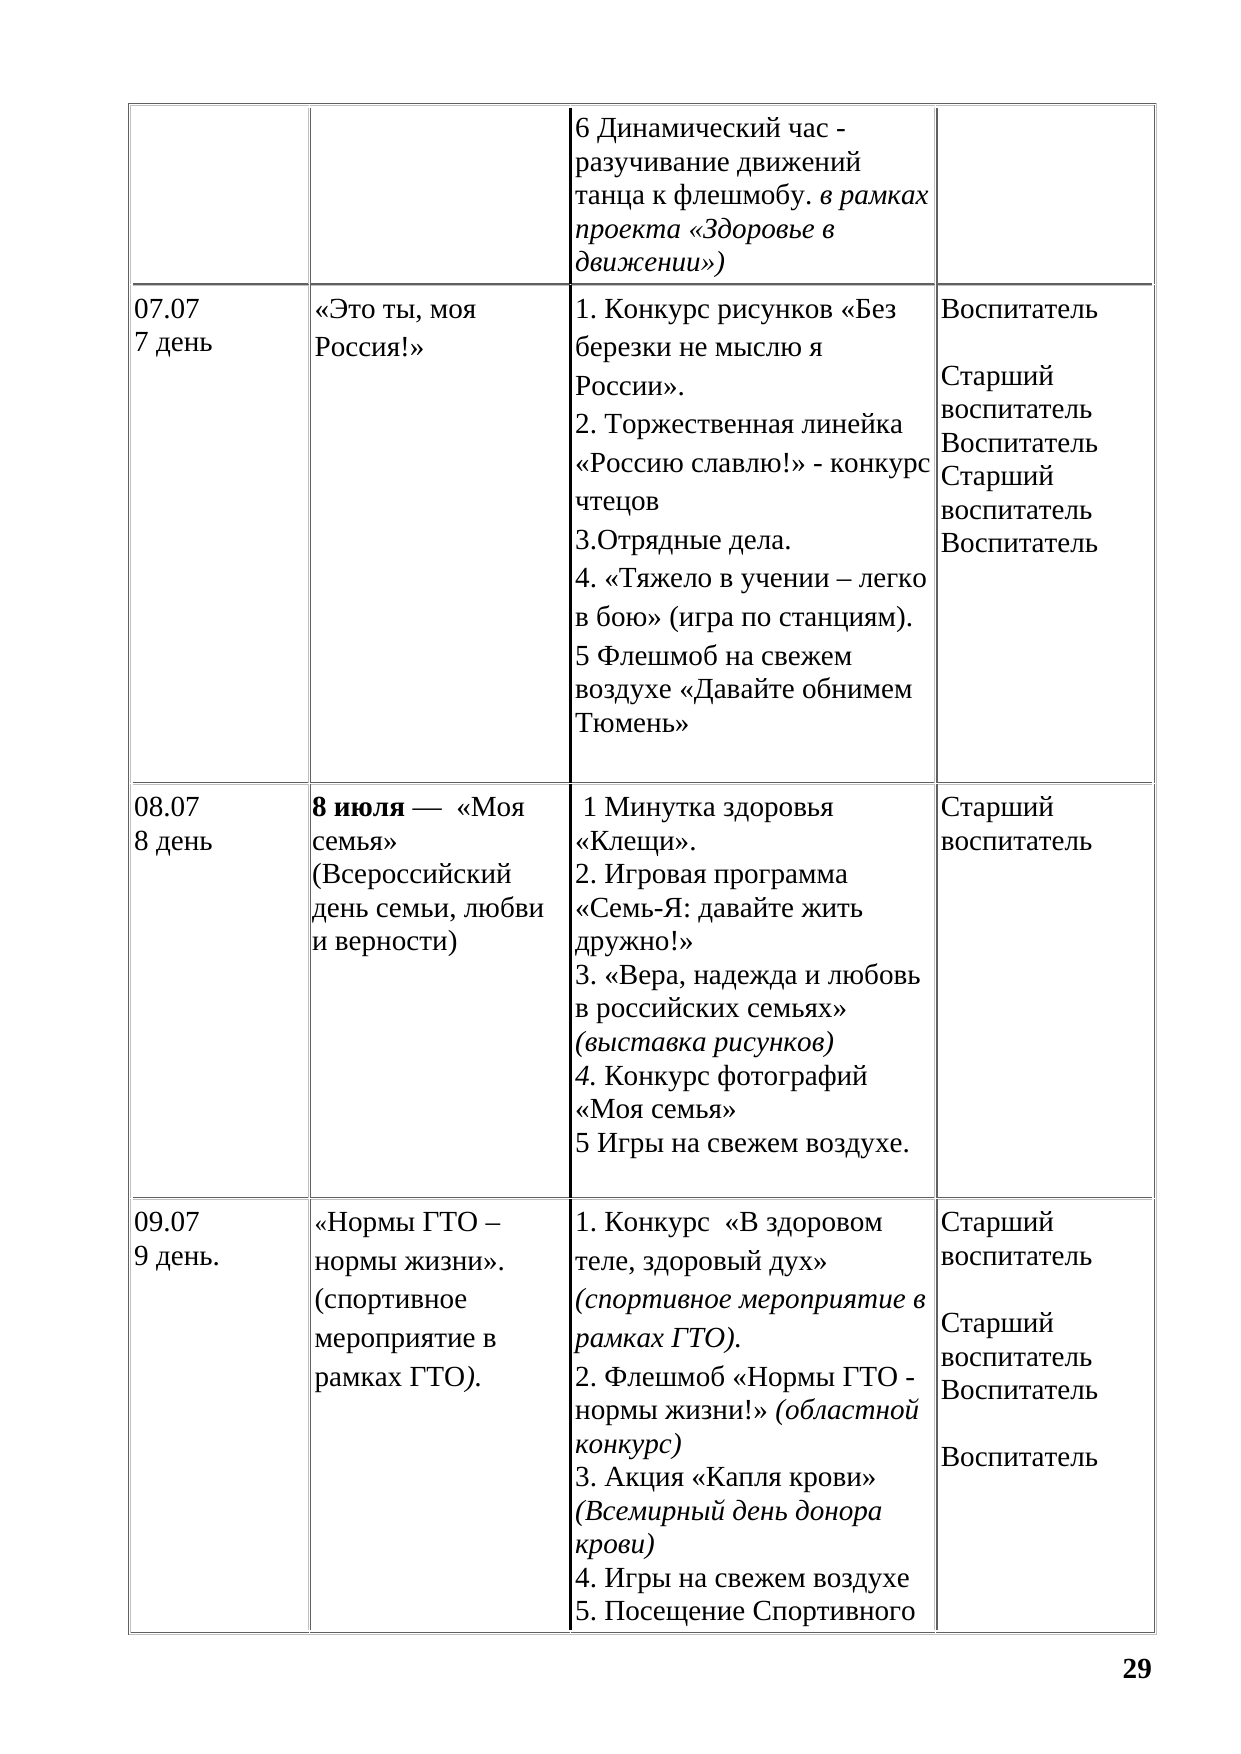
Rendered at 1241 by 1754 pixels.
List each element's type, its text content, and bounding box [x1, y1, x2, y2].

table_cell 09.07 9 день. [129, 1197, 310, 1632]
table_cell 1. Конкурс рисунков «Без березки не мыслю я России». 2. Торжественная линейка «Россию славлю!» - конкурс чтецов 3.Отрядные дела. 4. «Тяжело в учении – легко в бою» (игра по станциям). 5 Флешмоб на свежем воздухе «Давайте обнимем Тюмень» [572, 286, 934, 781]
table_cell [570, 104, 936, 283]
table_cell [936, 106, 1154, 283]
table_cell Старший воспитатель [938, 781, 1154, 1197]
table_cell 07.07 7 день [129, 283, 308, 781]
table_cell 08.07 8 день [131, 781, 308, 1197]
table_cell Воспитатель Старший воспитатель Воспитатель Старший воспитатель Воспитатель [938, 283, 1155, 781]
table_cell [936, 1197, 1155, 1632]
table_cell 06.07 6 день [131, 106, 310, 283]
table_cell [570, 1197, 936, 1632]
table_cell «Это ты, моя Россия!» [311, 286, 569, 781]
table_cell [310, 106, 570, 283]
table_cell 1 Минутка здоровья «Клещи». 2. Игровая программа «Семь-Я: давайте жить дружно!» 3. «Вера, надежда и любовь в российских семьях» (выставка рисунков) 4. Конкурс фотографий «Моя семья» 5 Игры на свежем воздухе. [572, 785, 934, 1197]
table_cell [310, 1200, 570, 1632]
table_cell 8 июля — «Моя семья» (Всероссийский день семьи, любви и верности) [311, 785, 569, 1197]
